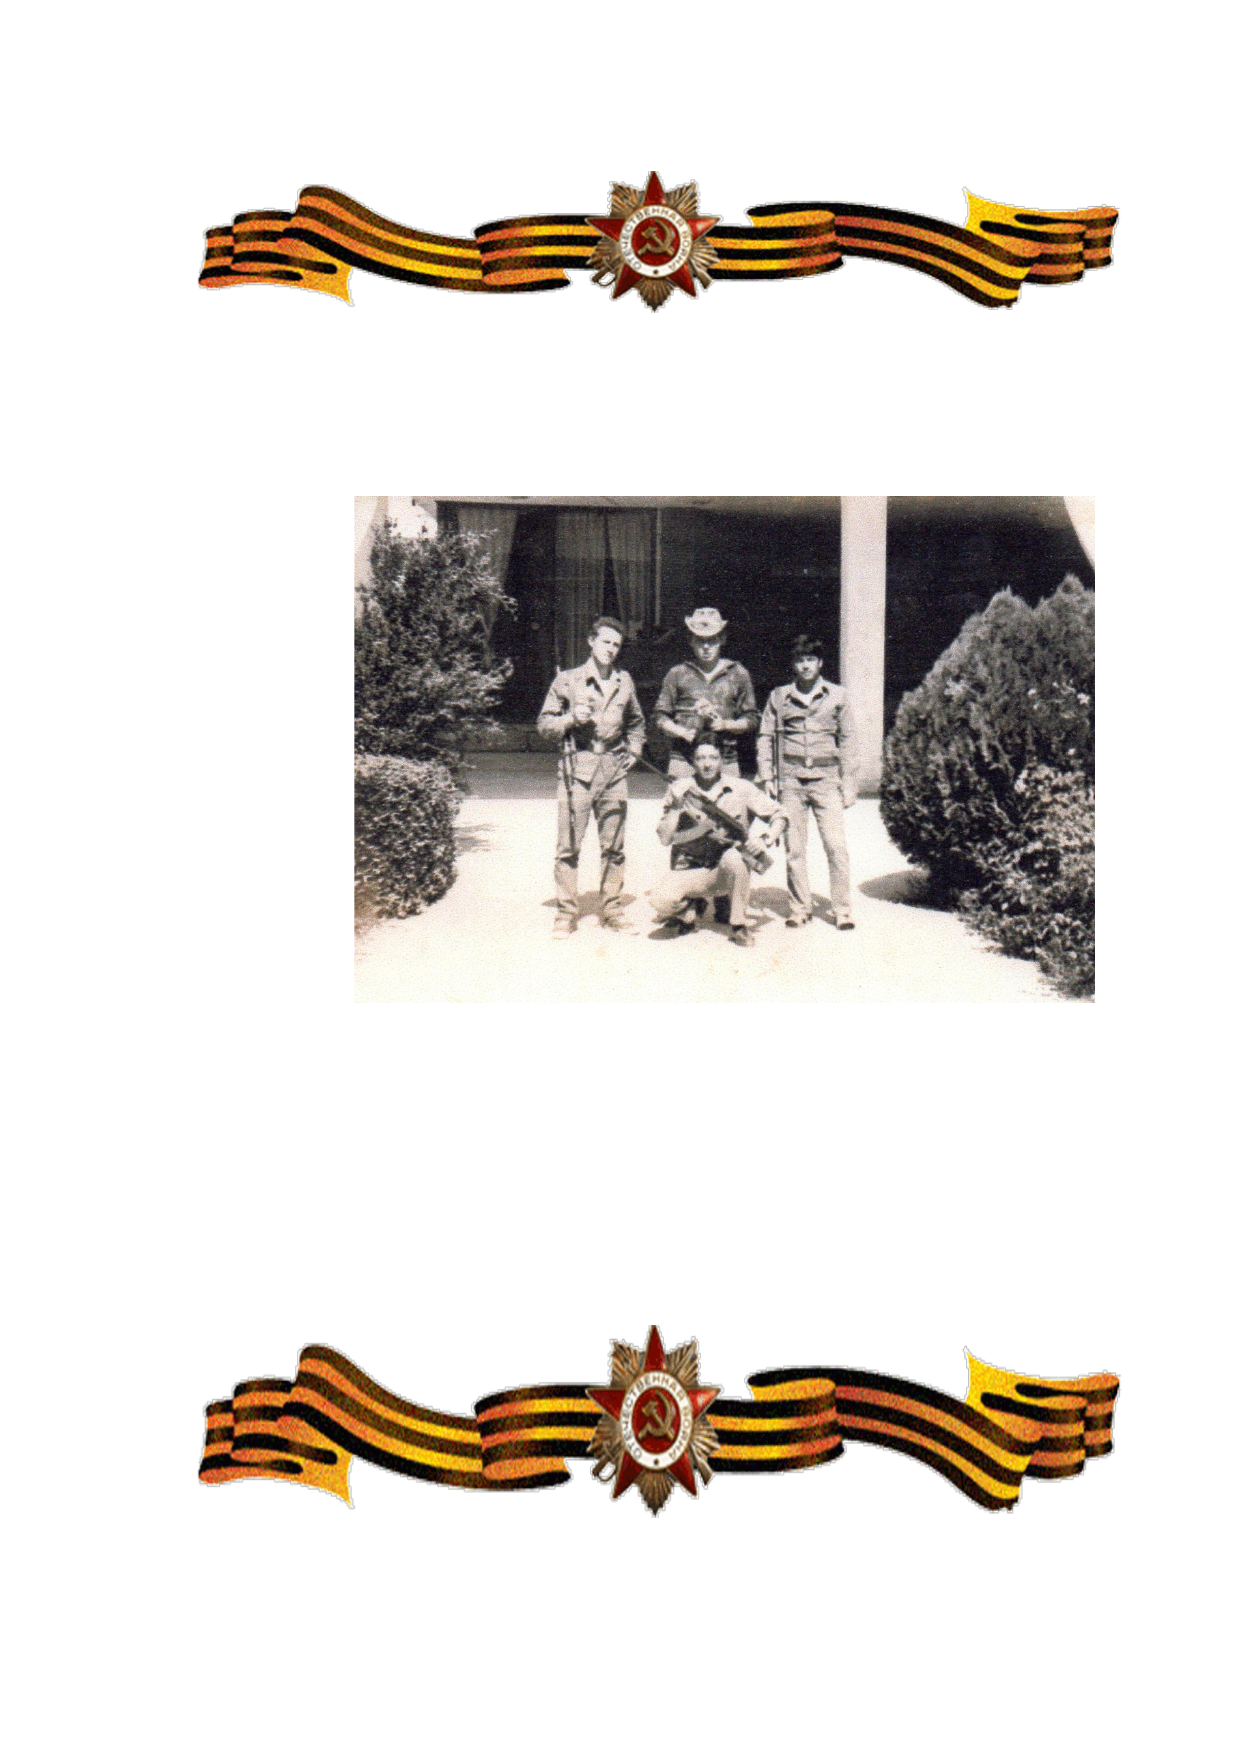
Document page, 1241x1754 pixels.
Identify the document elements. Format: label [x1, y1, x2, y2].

picture [177, 171, 1152, 313]
picture [177, 1325, 1153, 1518]
picture [354, 496, 1095, 1003]
